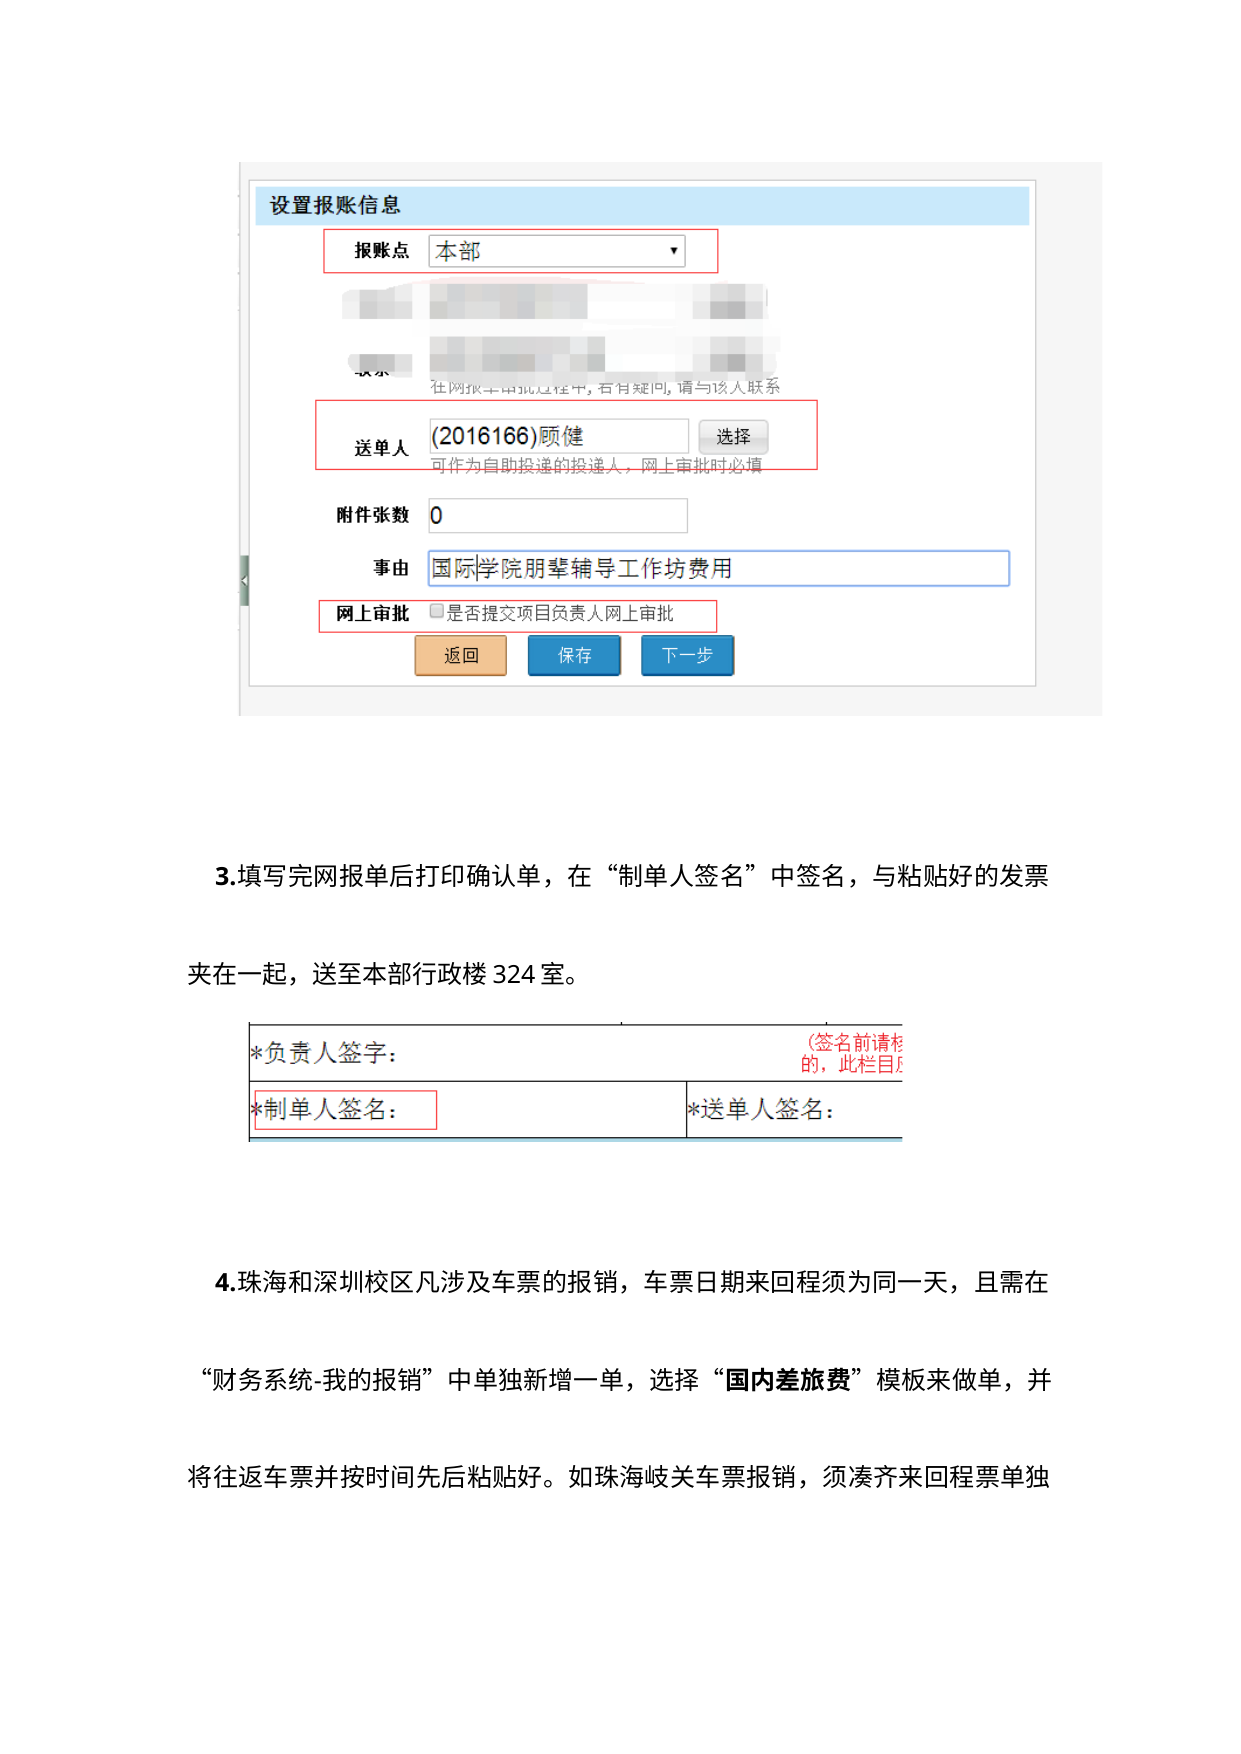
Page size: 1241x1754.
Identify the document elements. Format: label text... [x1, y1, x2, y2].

picture [237, 1022, 903, 1142]
list 3.填写完网报单后打印确认单，在“制单人签名”中签名，与粘贴好的发票夹在一起，送至本部行政楼324室。 [187, 842, 1053, 1005]
picture [237, 162, 1103, 716]
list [187, 1248, 1053, 1508]
